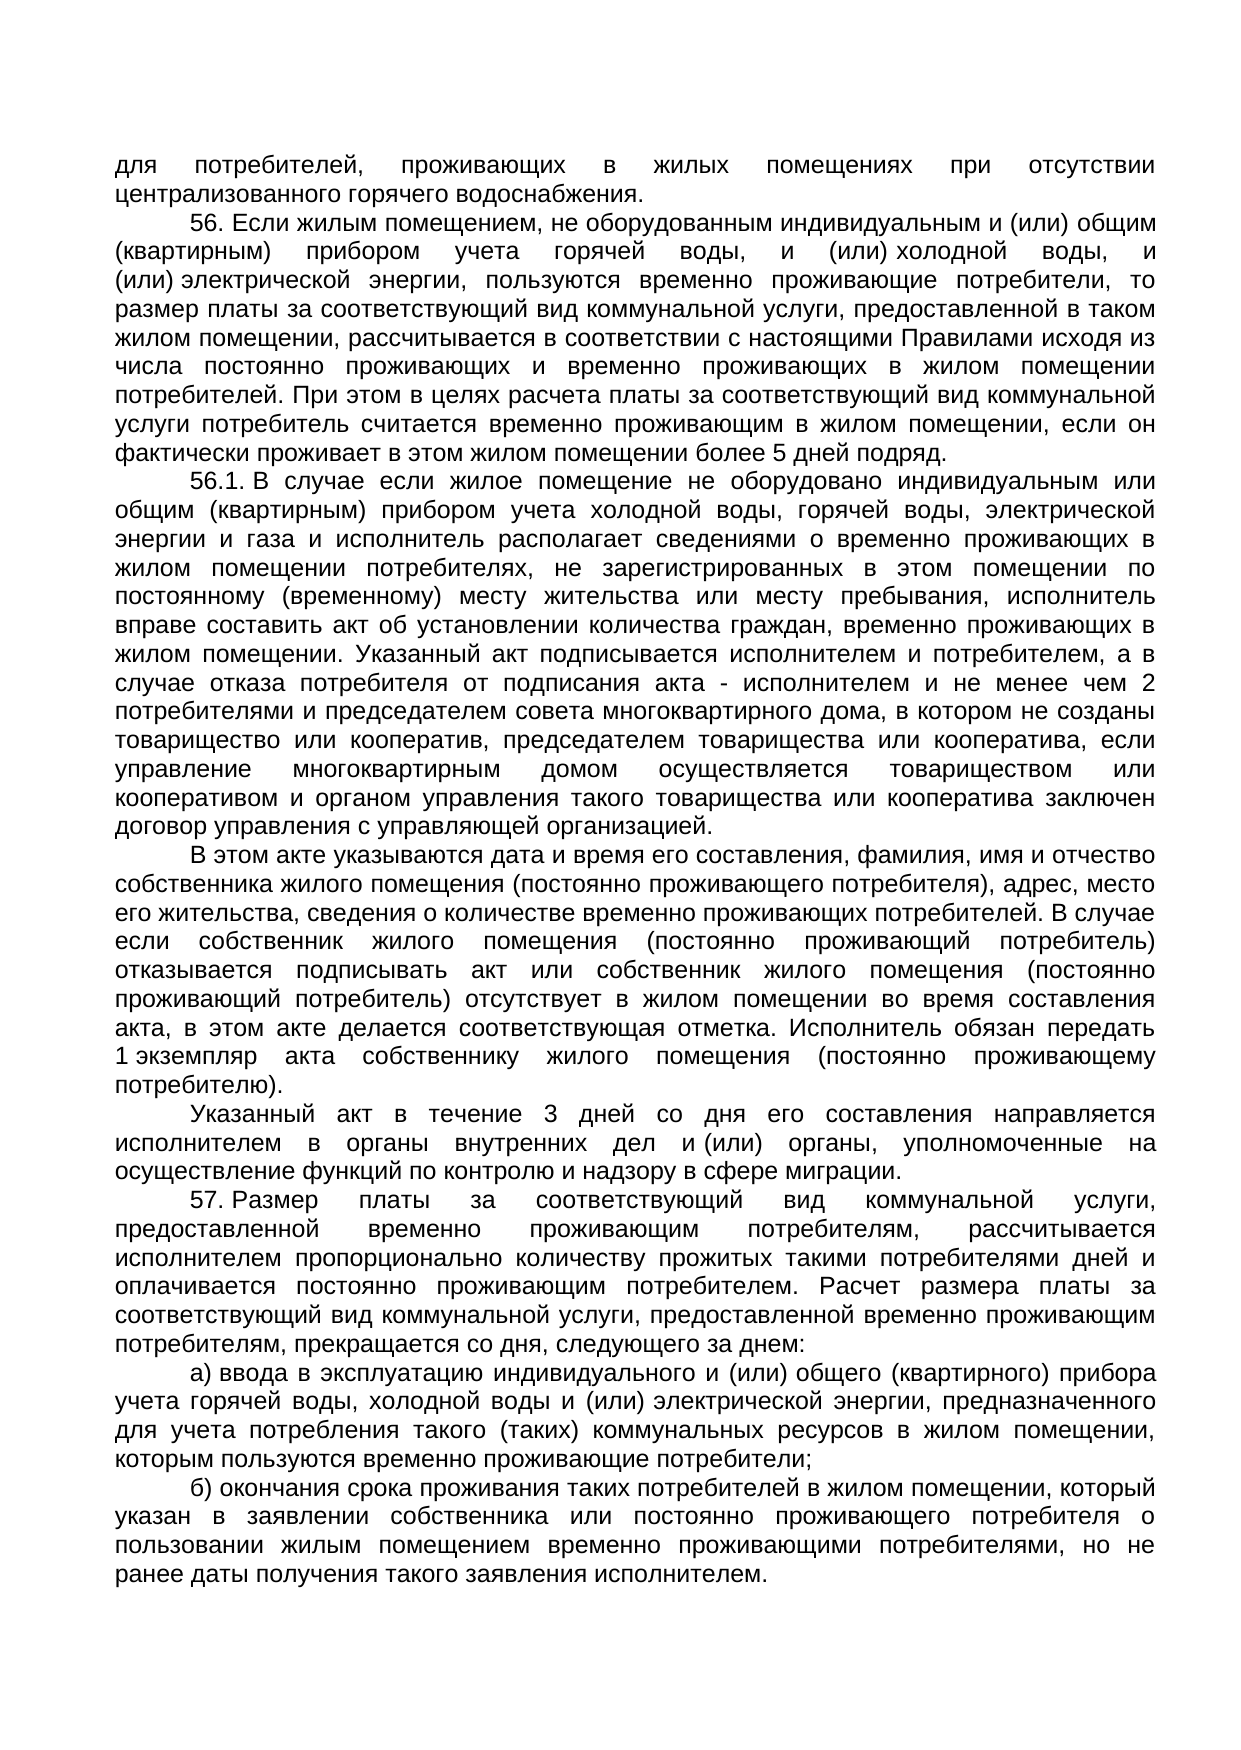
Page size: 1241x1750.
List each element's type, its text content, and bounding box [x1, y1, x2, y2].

text а) ввода в эксплуатацию индивидуального и (или) общего (квартирного) прибора учета горячей воды, холодной воды и (или) электрической энергии, предназначенного для учета потребления такого (таких) коммунальных ресурсов в жилом помещении, которым пользуются временно проживающие потребители; [114, 1357, 1157, 1472]
text 57. Размер платы за соответствующий вид коммунальной услуги, предоставленной временно проживающим потребителям, рассчитывается исполнителем пропорционально количеству прожитых такими потребителями дней и оплачивается постоянно проживающим потребителем. Расчет размера платы за соответствующий вид коммунальной услуги, предоставленной временно проживающим потребителям, прекращается со дня, следующего за днем: [114, 1185, 1157, 1357]
text 56.1. В случае если жилое помещение не оборудовано индивидуальным или общим (квартирным) прибором учета холодной воды, горячей воды, электрической энергии и газа и исполнитель располагает сведениями о временно проживающих в жилом помещении потребителях, не зарегистрированных в этом помещении по постоянному (временному) месту жительства или месту пребывания, исполнитель вправе составить акт об установлении количества граждан, временно проживающих в жилом помещении. Указанный акт подписывается исполнителем и потребителем, а в случае отказа потребителя от подписания акта - исполнителем и не менее чем 2 потребителями и председателем совета многоквартирного дома, в котором не созданы товарищество или кооператив, председателем товарищества или кооператива, если управление многоквартирным домом осуществляется товариществом или кооперативом и органом управления такого товарищества или кооператива заключен договор управления с управляющей организацией. [114, 466, 1157, 840]
text В этом акте указываются дата и время его составления, фамилия, имя и отчество собственника жилого помещения (постоянно проживающего потребителя), адрес, место его жительства, сведения о количестве временно проживающих потребителей. В случае если собственник жилого помещения (постоянно проживающий потребитель) отказывается подписывать акт или собственник жилого помещения (постоянно проживающий потребитель) отсутствует в жилом помещении во время составления акта, в этом акте делается соответствующая отметка. Исполнитель обязан передать 1 экземпляр акта собственнику жилого помещения (постоянно проживающему потребителю). [114, 840, 1157, 1099]
text 56. Если жилым помещением, не оборудованным индивидуальным и (или) общим (квартирным) прибором учета горячей воды, и (или) холодной воды, и (или) электрической энергии, пользуются временно проживающие потребители, то размер платы за соответствующий вид коммунальной услуги, предоставленной в таком жилом помещении, рассчитывается в соответствии с настоящими Правилами исходя из числа постоянно проживающих и временно проживающих в жилом помещении потребителей. При этом в целях расчета платы за соответствующий вид коммунальной услуги потребитель считается временно проживающим в жилом помещении, если он фактически проживает в этом жилом помещении более 5 дней подряд. [114, 207, 1157, 466]
text Указанный акт в течение 3 дней со дня его составления направляется исполнителем в органы внутренних дел и (или) органы, уполномоченные на осуществление функций по контролю и надзору в сфере миграции. [114, 1099, 1157, 1185]
text б) окончания срока проживания таких потребителей в жилом помещении, который указан в заявлении собственника или постоянно проживающего потребителя о пользовании жилым помещением временно проживающими потребителями, но не ранее даты получения такого заявления исполнителем. [114, 1472, 1157, 1587]
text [114, 150, 1157, 207]
